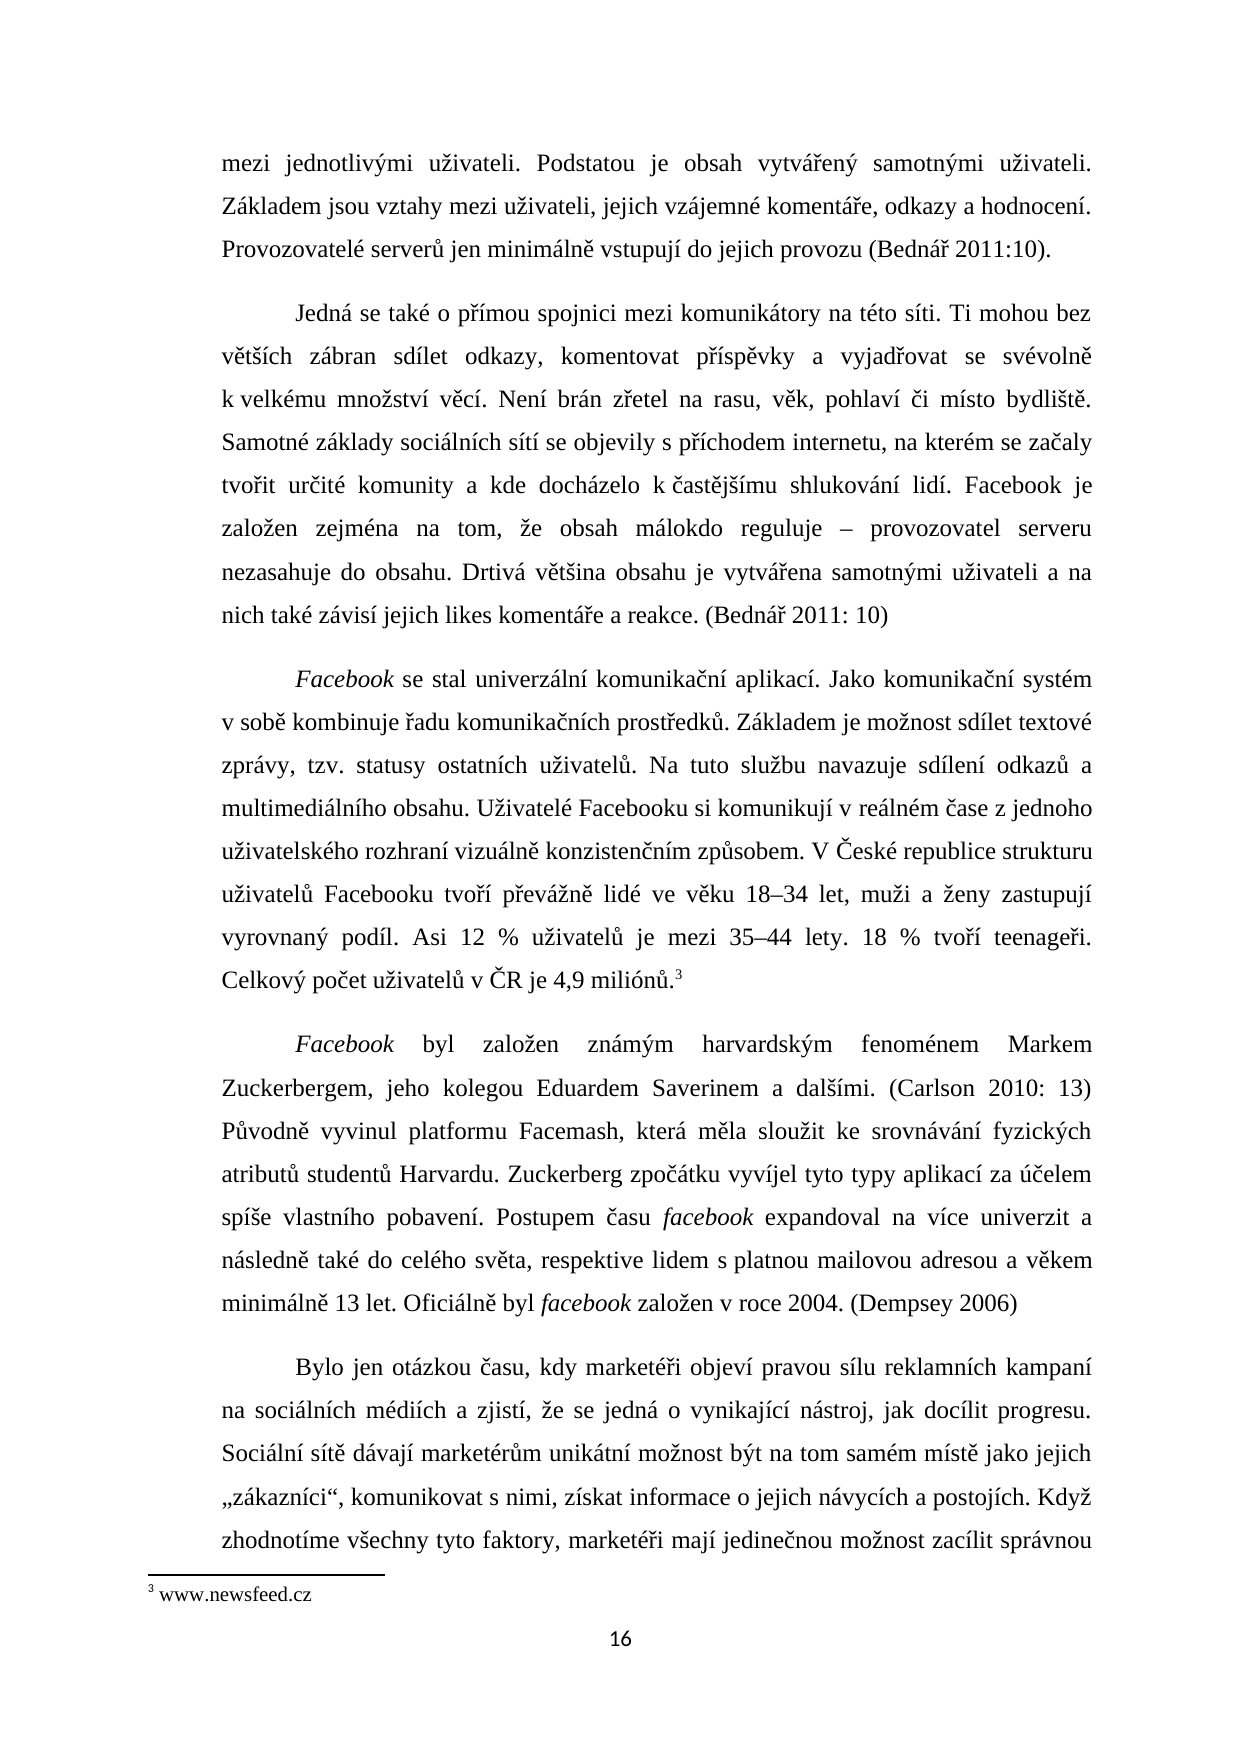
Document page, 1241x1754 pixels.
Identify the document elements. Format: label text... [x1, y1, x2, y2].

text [221, 1352, 1093, 1553]
text Jedná se také o přímou spojnici mezi komunikátory na této síti. Ti mohou bez větších zábran sdílet odkazy, komentovat příspěvky a vyjadřovat se svévolně k velkému množství věcí. Není brán zřetel na rasu, věk, pohlaví či místo bydliště. Samotné základy sociálních sítí se objevily s příchodem internetu, na kterém se začaly tvořit určité komunity a kde docházelo k častějšímu shlukování lidí. Facebook je založen zejména na tom, že obsah málokdo reguluje – provozovatel serveru nezasahuje do obsahu. Drtivá většina obsahu je vytvářena samotnými uživateli a na nich také závisí jejich likes komentáře a reakce. (Bednář 2011: 10) [221, 298, 1093, 628]
text Facebook byl založen známým harvardským fenoménem Markem Zuckerbergem, jeho kolegou Eduardem Saverinem a dalšími. (Carlson 2010: 13) Původně vyvinul platformu Facemash, která měla sloužit ke srovnávání fyzických atributů studentů Harvardu. Zuckerberg zpočátku vyvíjel tyto typy aplikací za účelem spíše vlastního pobavení. Postupem času facebook expandoval na více univerzit a následně také do celého světa, respektive lidem s platnou mailovou adresou a věkem minimálně 13 let. Oficiálně byl facebook založen v roce 2004. (Dempsey 2006) [221, 1029, 1093, 1317]
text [221, 148, 1093, 263]
text Facebook se stal univerzální komunikační aplikací. Jako komunikační systém v sobě kombinuje řadu komunikačních prostředků. Základem je možnost sdílet textové zprávy, tzv. statusy ostatních uživatelů. Na tuto službu navazuje sdílení odkazů a multimediálního obsahu. Uživatelé Facebooku si komunikují v reálném čase z jednoho uživatelského rozhraní vizuálně konzistenčním způsobem. V České republice strukturu uživatelů Facebooku tvoří převážně lidé ve věku 18–34 let, muži a ženy zastupují vyrovnaný podíl. Asi 12 % uživatelů je mezi 35–44 lety. 18 % tvoří teenageři. Celkový počet uživatelů v ČR je 4,9 miliónů. [221, 664, 1093, 994]
